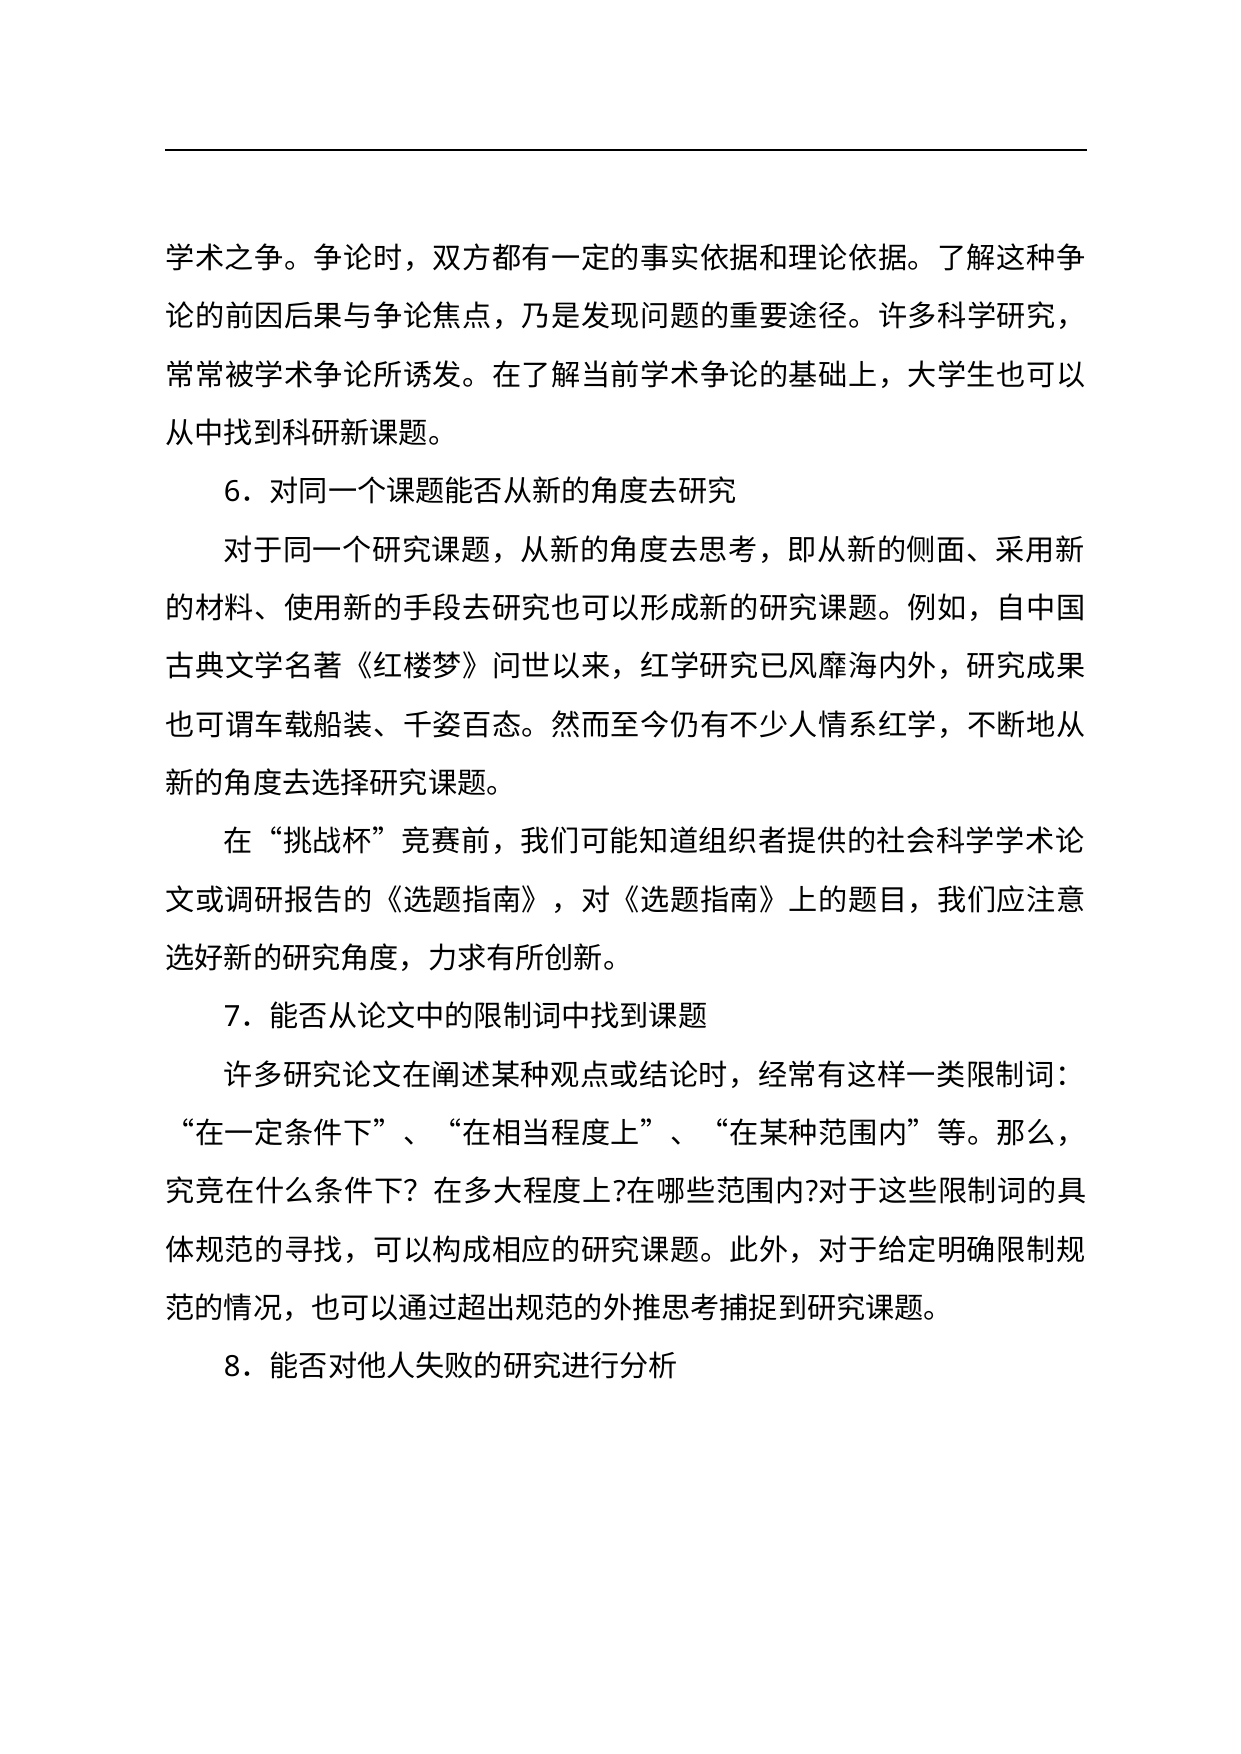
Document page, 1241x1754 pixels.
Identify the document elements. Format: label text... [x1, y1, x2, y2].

text 在“挑战杯”竞赛前，我们可能知道组织者提供的社会科学学术论文或调研报告的《选题指南》，对《选题指南》上的题目，我们应注意选好新的研究角度，力求有所创新。 [165, 805, 1087, 980]
text 许多研究论文在阐述某种观点或结论时，经常有这样一类限制词：“在一定条件下”、“在相当程度上”、“在某种范围内”等。那么，究竞在什么条件下？在多大程度上?在哪些范围内?对于这些限制词的具体规范的寻找，可以构成相应的研究课题。此外，对于给定明确限制规范的情况，也可以通过超出规范的外推思考捕捉到研究课题。 [165, 1038, 1087, 1330]
text 6．对同一个课题能否从新的角度去研究 [165, 455, 1087, 513]
text 7．能否从论文中的限制词中找到课题 [165, 980, 1087, 1038]
text 对于同一个研究课题，从新的角度去思考，即从新的侧面、采用新的材料、使用新的手段去研究也可以形成新的研究课题。例如，自中国古典文学名著《红楼梦》问世以来，红学研究已风靡海内外，研究成果也可谓车载船装、千姿百态。然而至今仍有不少人情系红学，不断地从新的角度去选择研究课题。 [165, 513, 1087, 805]
text 8．能否对他人失败的研究进行分析 [165, 1330, 1087, 1388]
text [165, 222, 1087, 455]
